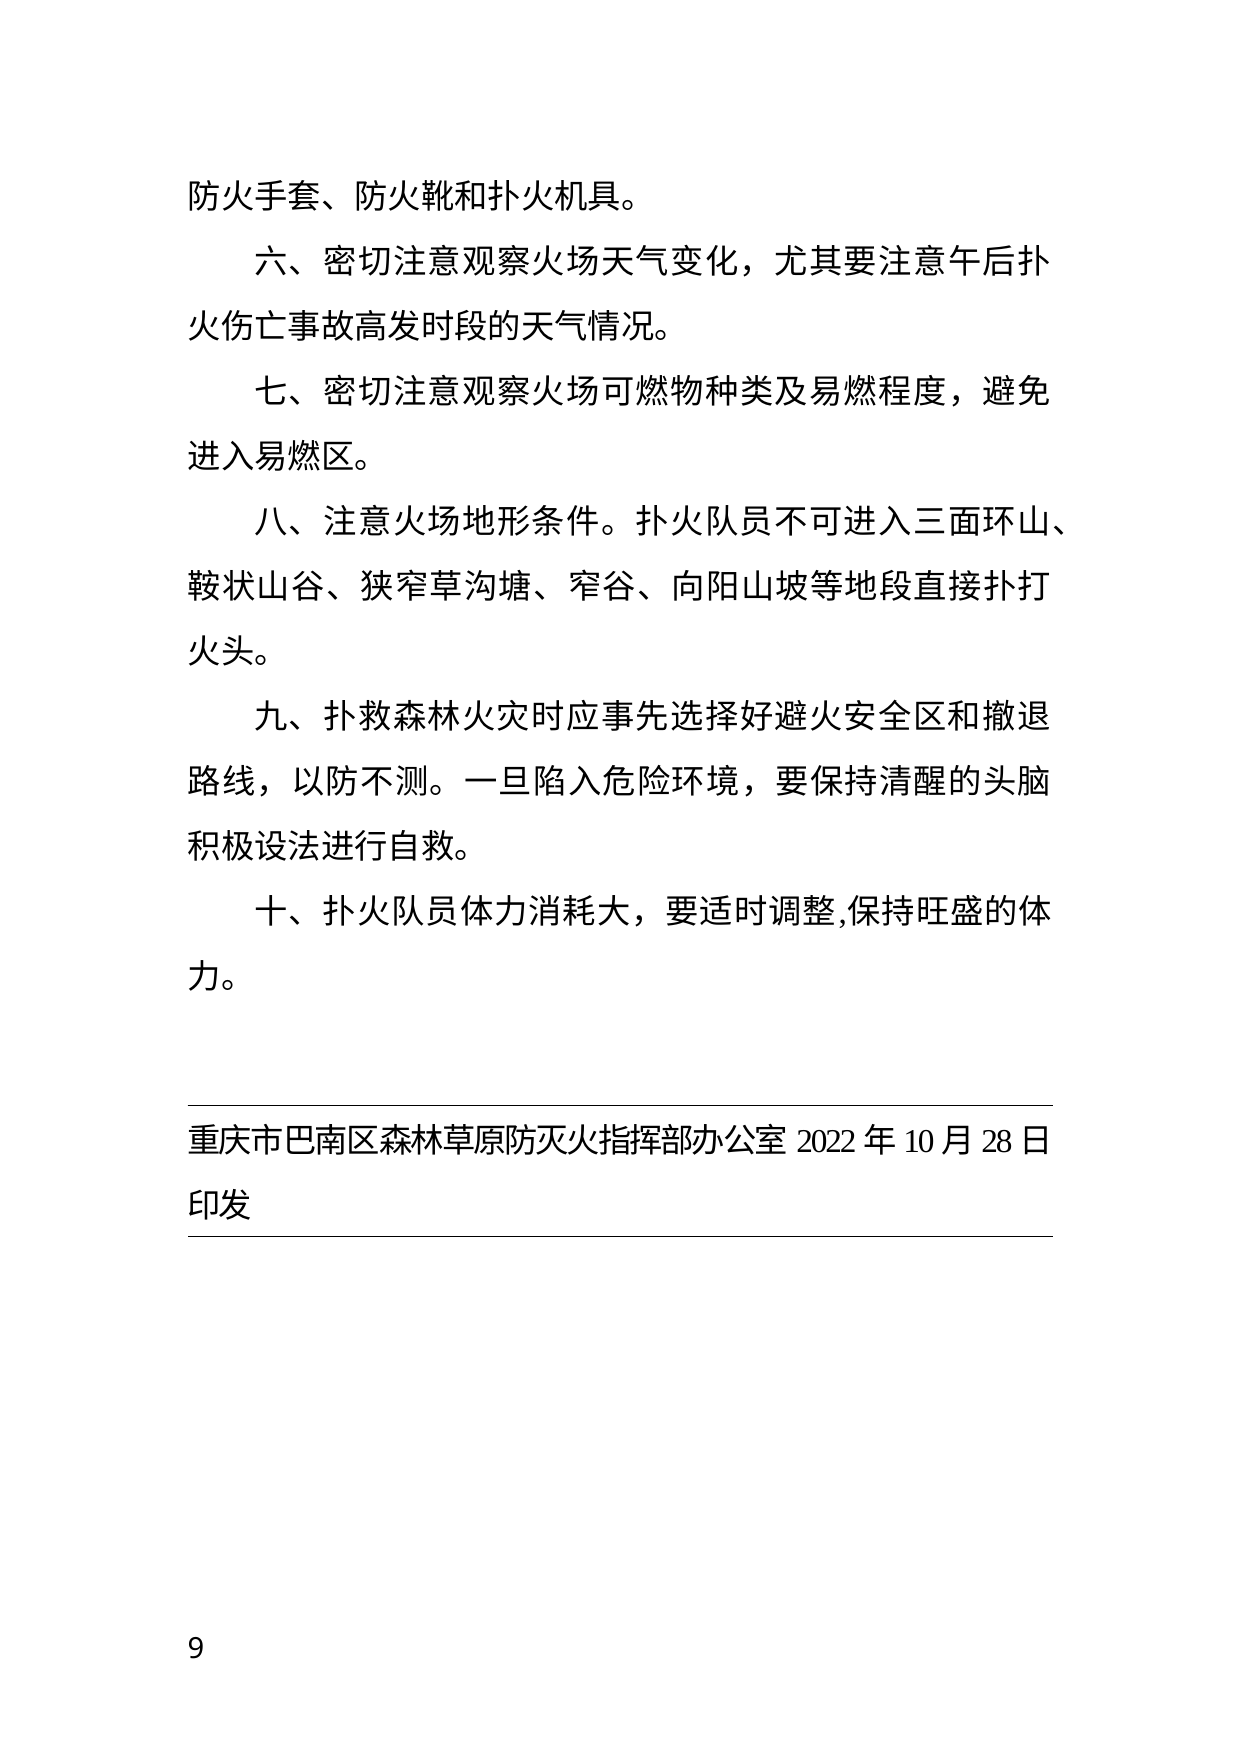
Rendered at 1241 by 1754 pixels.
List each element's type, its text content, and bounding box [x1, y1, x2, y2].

text 七、密切注意观察火场可燃物种类及易燃程度，避免进入易燃区。 [187, 357, 1053, 487]
text 十、扑火队员体力消耗大，要适时调整,保持旺盛的体力。 [187, 877, 1053, 1007]
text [187, 162, 1053, 227]
text 九、扑救森林火灾时应事先选择好避火安全区和撤退路线，以防不测。一旦陷入危险环境，要保持清醒的头脑，积极设法进行自救。 [187, 682, 1053, 877]
text 八、注意火场地形条件。扑火队员不可进入三面环山、鞍状山谷、狭窄草沟塘、窄谷、向阳山坡等地段直接扑打火头。 [187, 487, 1053, 682]
text 重庆市巴南区森林草原防灭火指挥部办公室 2022年10月28日印发 [187, 1106, 1053, 1237]
text 六、密切注意观察火场天气变化，尤其要注意午后扑火伤亡事故高发时段的天气情况。 [187, 227, 1053, 357]
